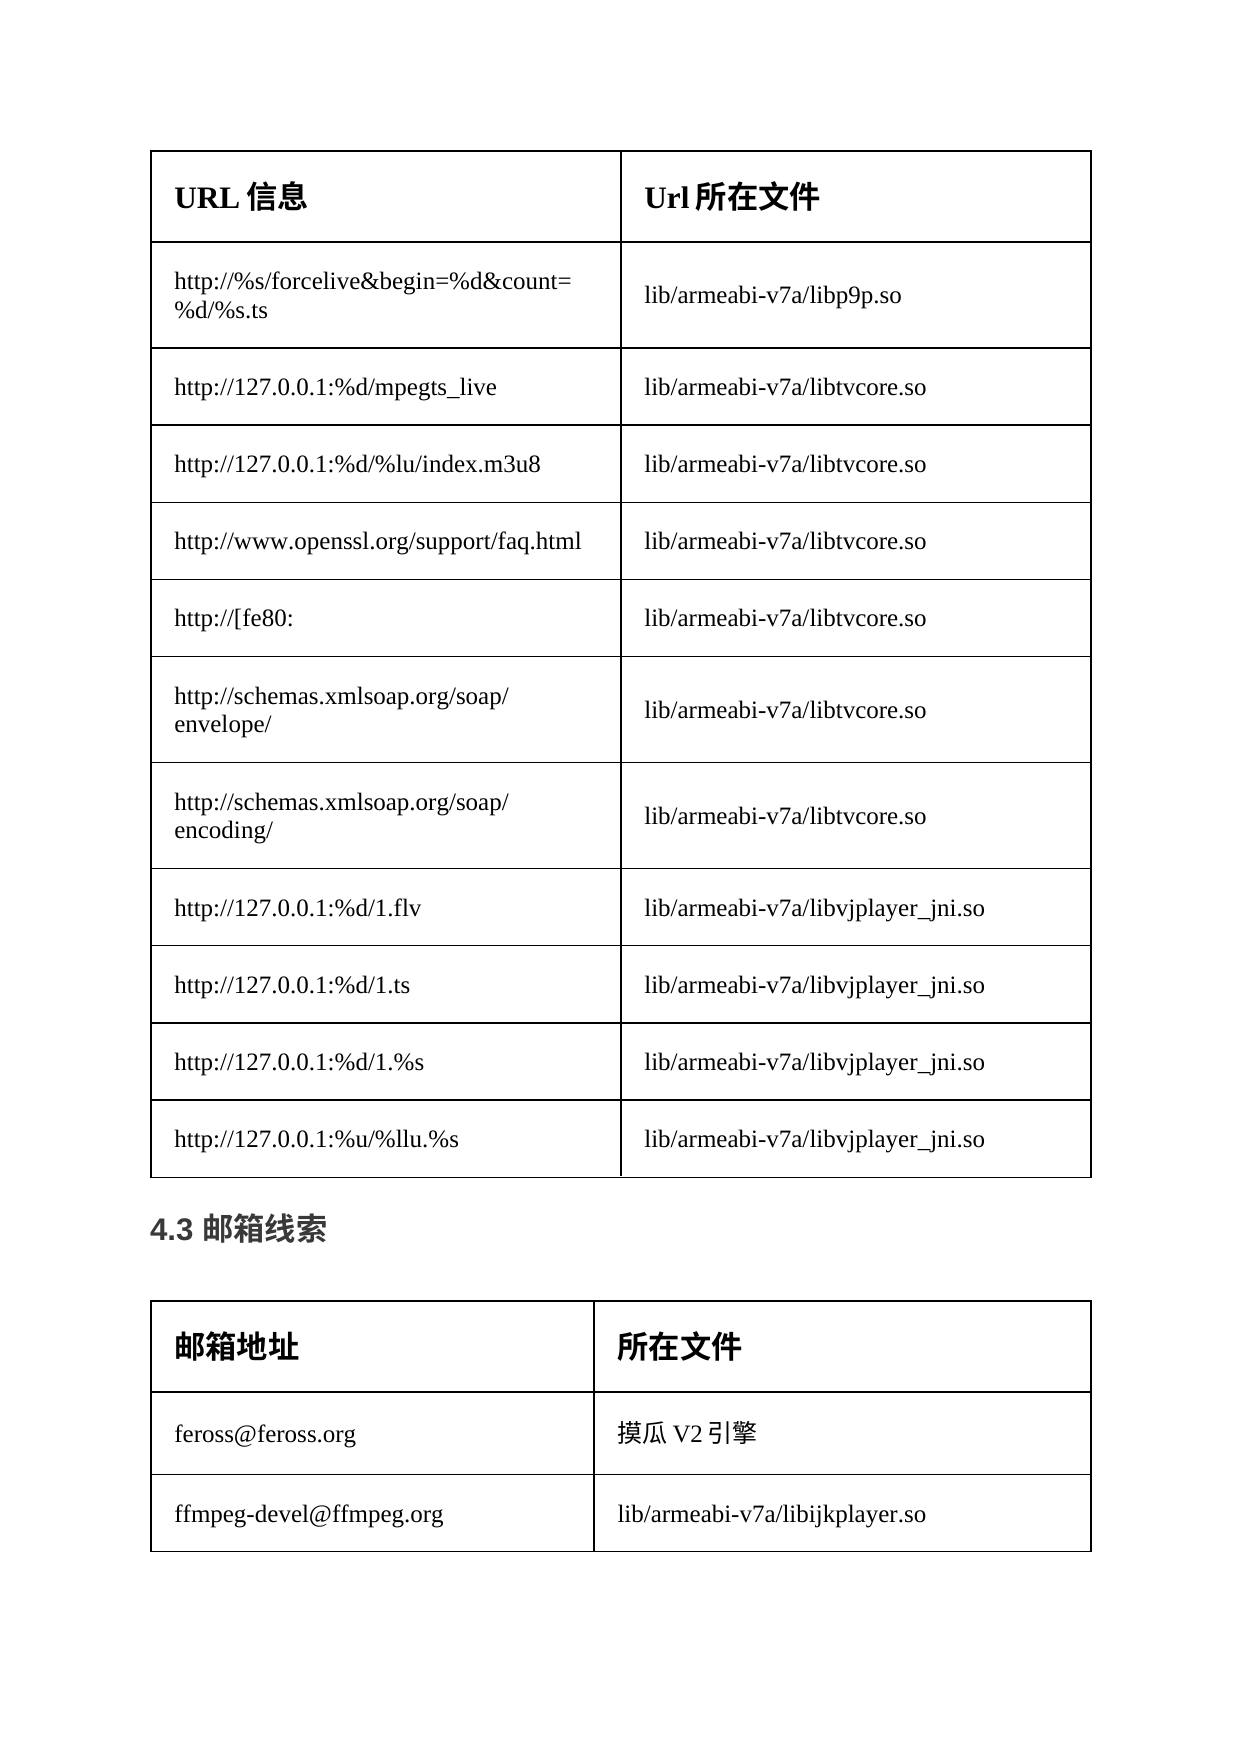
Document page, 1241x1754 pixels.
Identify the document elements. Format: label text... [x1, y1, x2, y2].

table_cell lib/armeabi-v7a/libp9p.so [622, 243, 1090, 347]
table_cell http://127.0.0.1:%u/%llu.%s [152, 1101, 620, 1176]
table_cell http://127.0.0.1:%d/1.%s [152, 1024, 620, 1099]
table_cell feross@feross.org [152, 1393, 593, 1474]
table_header URL信息 [152, 152, 620, 241]
table_cell http://schemas.xmlsoap.org/soap/envelope/ [152, 657, 620, 762]
table_header Url所在文件 [622, 152, 1090, 241]
table_cell 摸瓜V2引擎 [595, 1393, 1090, 1474]
table_cell lib/armeabi-v7a/libvjplayer_jni.so [622, 946, 1090, 1022]
table_cell lib/armeabi-v7a/libijkplayer.so [595, 1475, 1090, 1551]
table_header 邮箱地址 [152, 1302, 593, 1391]
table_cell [152, 243, 620, 347]
table_cell lib/armeabi-v7a/libtvcore.so [622, 763, 1090, 868]
table_cell http://127.0.0.1:%d/mpegts_live [152, 349, 620, 424]
table_cell http://127.0.0.1:%d/1.ts [152, 946, 620, 1022]
table_cell http://[fe80: [152, 580, 620, 656]
table_cell lib/armeabi-v7a/libtvcore.so [622, 657, 1090, 762]
table_cell lib/armeabi-v7a/libvjplayer_jni.so [622, 1101, 1090, 1176]
table_cell lib/armeabi-v7a/libtvcore.so [622, 503, 1090, 578]
table_cell lib/armeabi-v7a/libtvcore.so [622, 426, 1090, 501]
table_cell http://schemas.xmlsoap.org/soap/encoding/ [152, 763, 620, 868]
table_cell ffmpeg-devel@ffmpeg.org [152, 1475, 593, 1551]
table_cell http://127.0.0.1:%d/%lu/index.m3u8 [152, 426, 620, 501]
table_cell lib/armeabi-v7a/libvjplayer_jni.so [622, 869, 1090, 945]
table_cell http://www.openssl.org/support/faq.html [152, 503, 620, 578]
table_cell lib/armeabi-v7a/libvjplayer_jni.so [622, 1024, 1090, 1099]
table_cell lib/armeabi-v7a/libtvcore.so [622, 349, 1090, 424]
subtitle 4.3 邮箱线索 [150, 1207, 1090, 1250]
table_header 所在文件 [595, 1302, 1090, 1391]
table_cell http://127.0.0.1:%d/1.flv [152, 869, 620, 945]
table_cell lib/armeabi-v7a/libtvcore.so [622, 580, 1090, 656]
